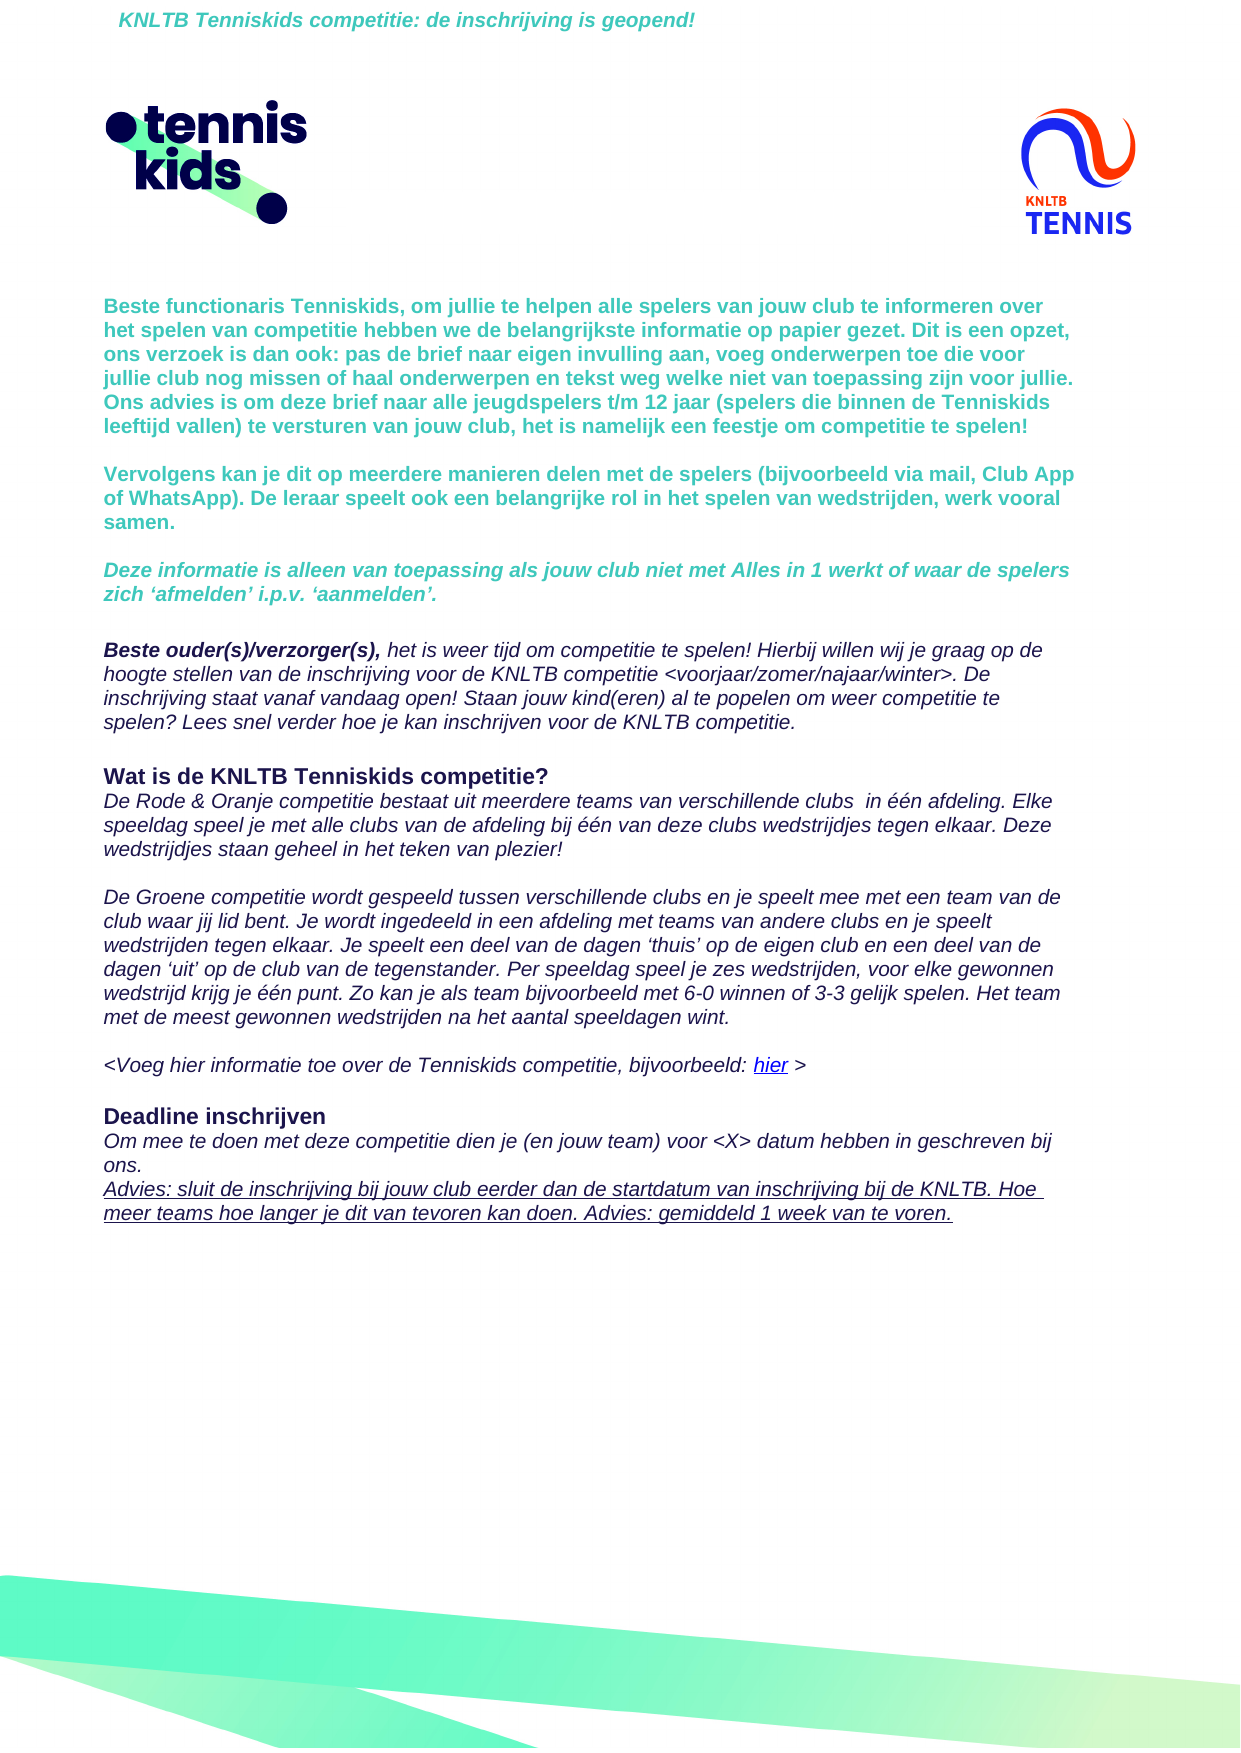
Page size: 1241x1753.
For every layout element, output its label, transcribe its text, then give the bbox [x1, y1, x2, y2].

picture [0, 6, 1241, 1748]
text Deze informatie is alleen van toepassing als jouw club niet met Alles in 1 werkt of waar de spelers zich ‘afmelden’ i.p.v. ‘aanmelden’. [103, 558, 1078, 606]
text De Rode & Oranje competitie bestaat uit meerdere teams van verschillende clubs in één afdeling. Elke speeldag speel je met alle clubs van de afdeling bij één van deze clubs wedstrijdjes tegen elkaar. Deze wedstrijdjes staan geheel in het teken van plezier! [103, 789, 1078, 861]
text <Voeg hier informatie toe over de Tenniskids competitie, bijvoorbeeld: hier > [103, 1052, 1078, 1076]
subtitle Beste ouder(s)/verzorger(s), het is weer tijd om competitie te spelen! Hierbij willen wij je graag op de hoogte stellen van de inschrijving voor de KNLTB competitie <voorjaar/zomer/najaar/winter>. De inschrijving staat vanaf vandaag open! Staan jouw kind(eren) al te popelen om weer competitie te spelen? Lees snel verder hoe je kan inschrijven voor de KNLTB competitie. [103, 638, 1078, 734]
text Beste functionaris Tenniskids, om jullie te helpen alle spelers van jouw club te informeren over het spelen van competitie hebben we de belangrijkste informatie op papier gezet. Dit is een opzet, ons verzoek is dan ook: pas de brief naar eigen invulling aan, voeg onderwerpen toe die voor jullie club nog missen of haal onderwerpen en tekst weg welke niet van toepassing zijn voor jullie. Ons advies is om deze brief naar alle jeugdspelers t/m 12 jaar (spelers die binnen de Tenniskids leeftijd vallen) te versturen van jouw club, het is namelijk een feestje om competitie te spelen! [103, 294, 1078, 438]
text Deadline inschrijven [103, 1103, 1078, 1129]
text Advies: sluit de inschrijving bij jouw club eerder dan de startdatum van inschrijving bij de KNLTB. Hoe meer teams hoe langer je dit van tevoren kan doen. Advies: gemiddeld 1 week van te voren. [103, 1177, 1078, 1225]
text Om mee te doen met deze competitie dien je (en jouw team) voor <X> datum hebben in geschreven bij ons. [103, 1129, 1078, 1177]
text Wat is de KNLTB Tenniskids competitie? [103, 763, 1078, 789]
text De Groene competitie wordt gespeeld tussen verschillende clubs en je speelt mee met een team van de club waar jij lid bent. Je wordt ingedeeld in een afdeling met teams van andere clubs en je speelt wedstrijden tegen elkaar. Je speelt een deel van de dagen ‘thuis’ op de eigen club en een deel van de dagen ‘uit’ op de club van de tegenstander. Per speeldag speel je zes wedstrijden, voor elke gewonnen wedstrijd krijg je één punt. Zo kan je als team bijvoorbeeld met 6-0 winnen of 3-3 gelijk spelen. Het team met de meest gewonnen wedstrijden na het aantal speeldagen wint. [103, 885, 1078, 1028]
text Vervolgens kan je dit op meerdere manieren delen met de spelers (bijvoorbeeld via mail, Club App of WhatsApp). De leraar speelt ook een belangrijke rol in het spelen van wedstrijden, werk vooral samen. [103, 462, 1078, 534]
